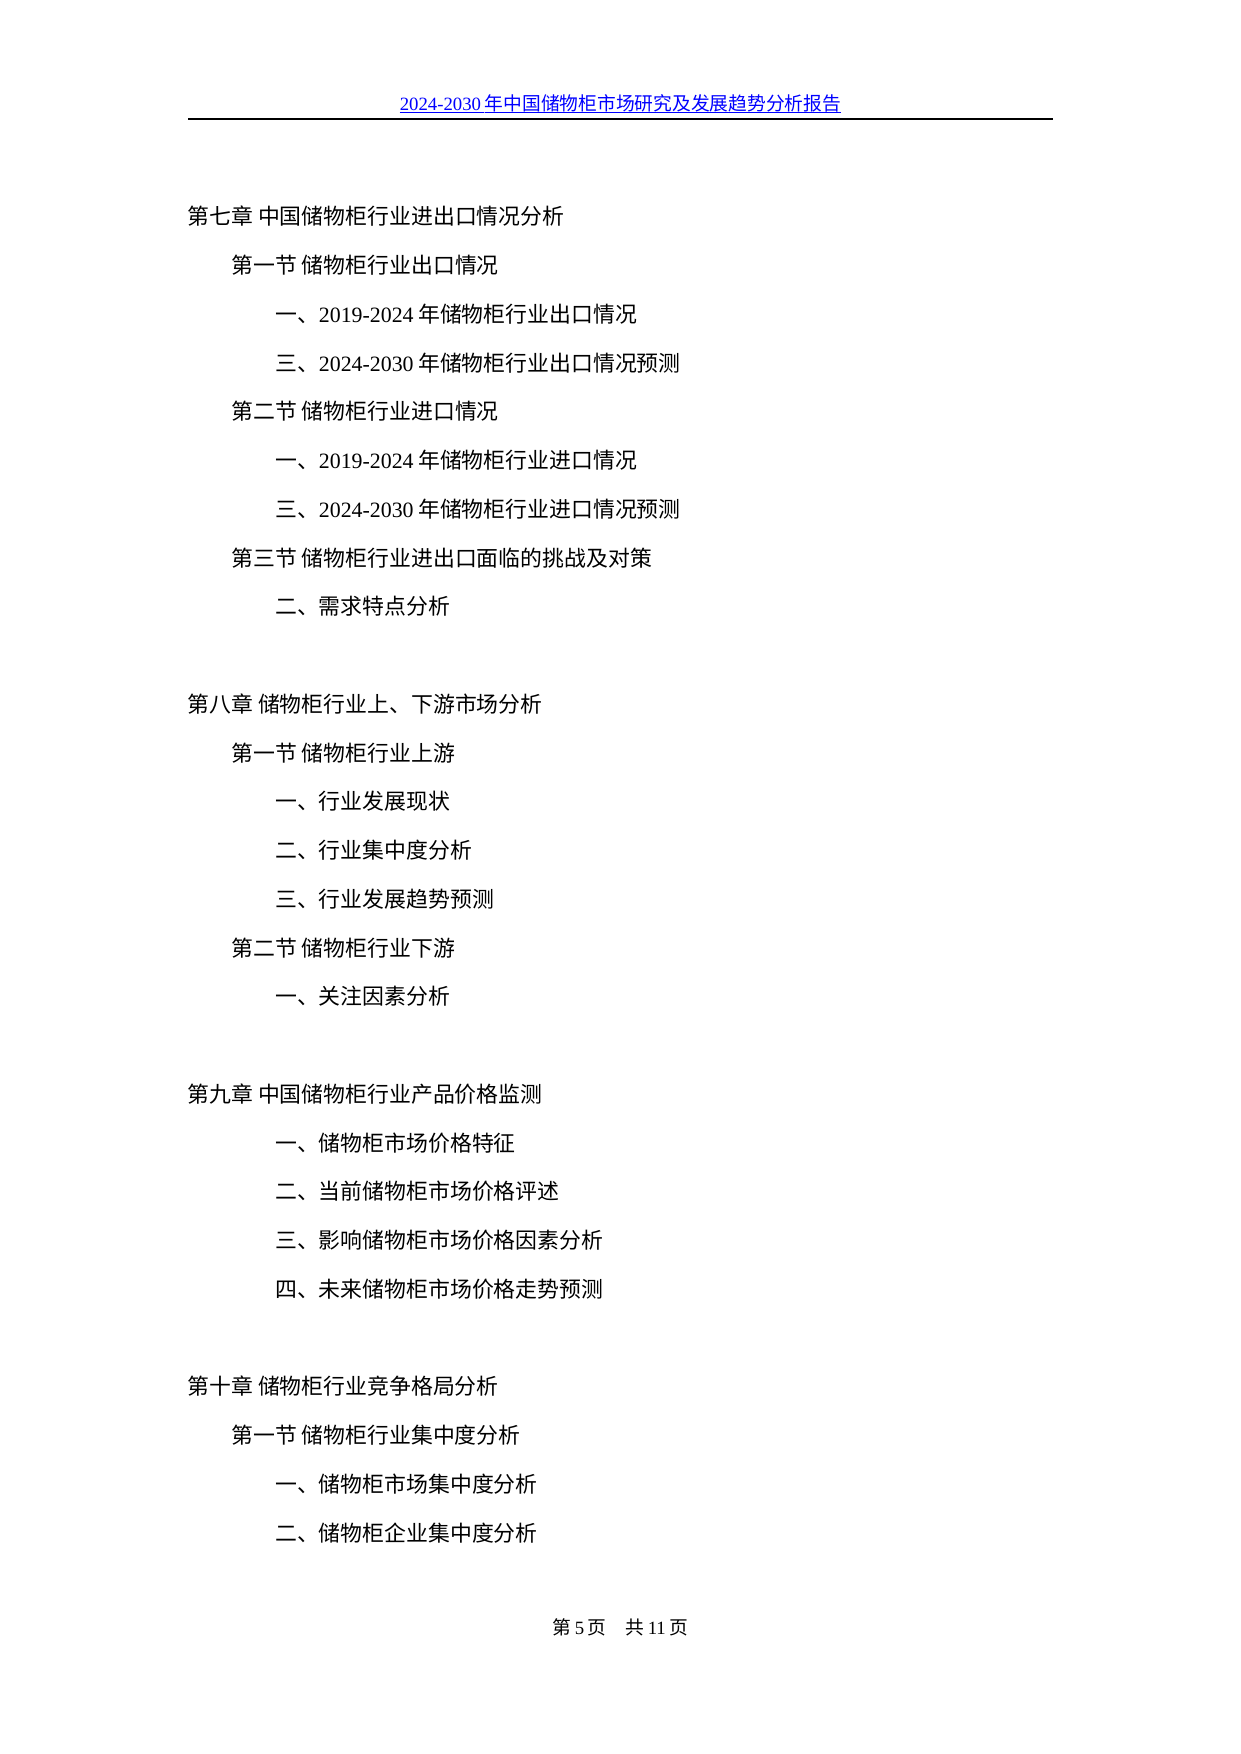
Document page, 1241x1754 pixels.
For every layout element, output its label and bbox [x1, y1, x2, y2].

text [187, 150, 1053, 1548]
